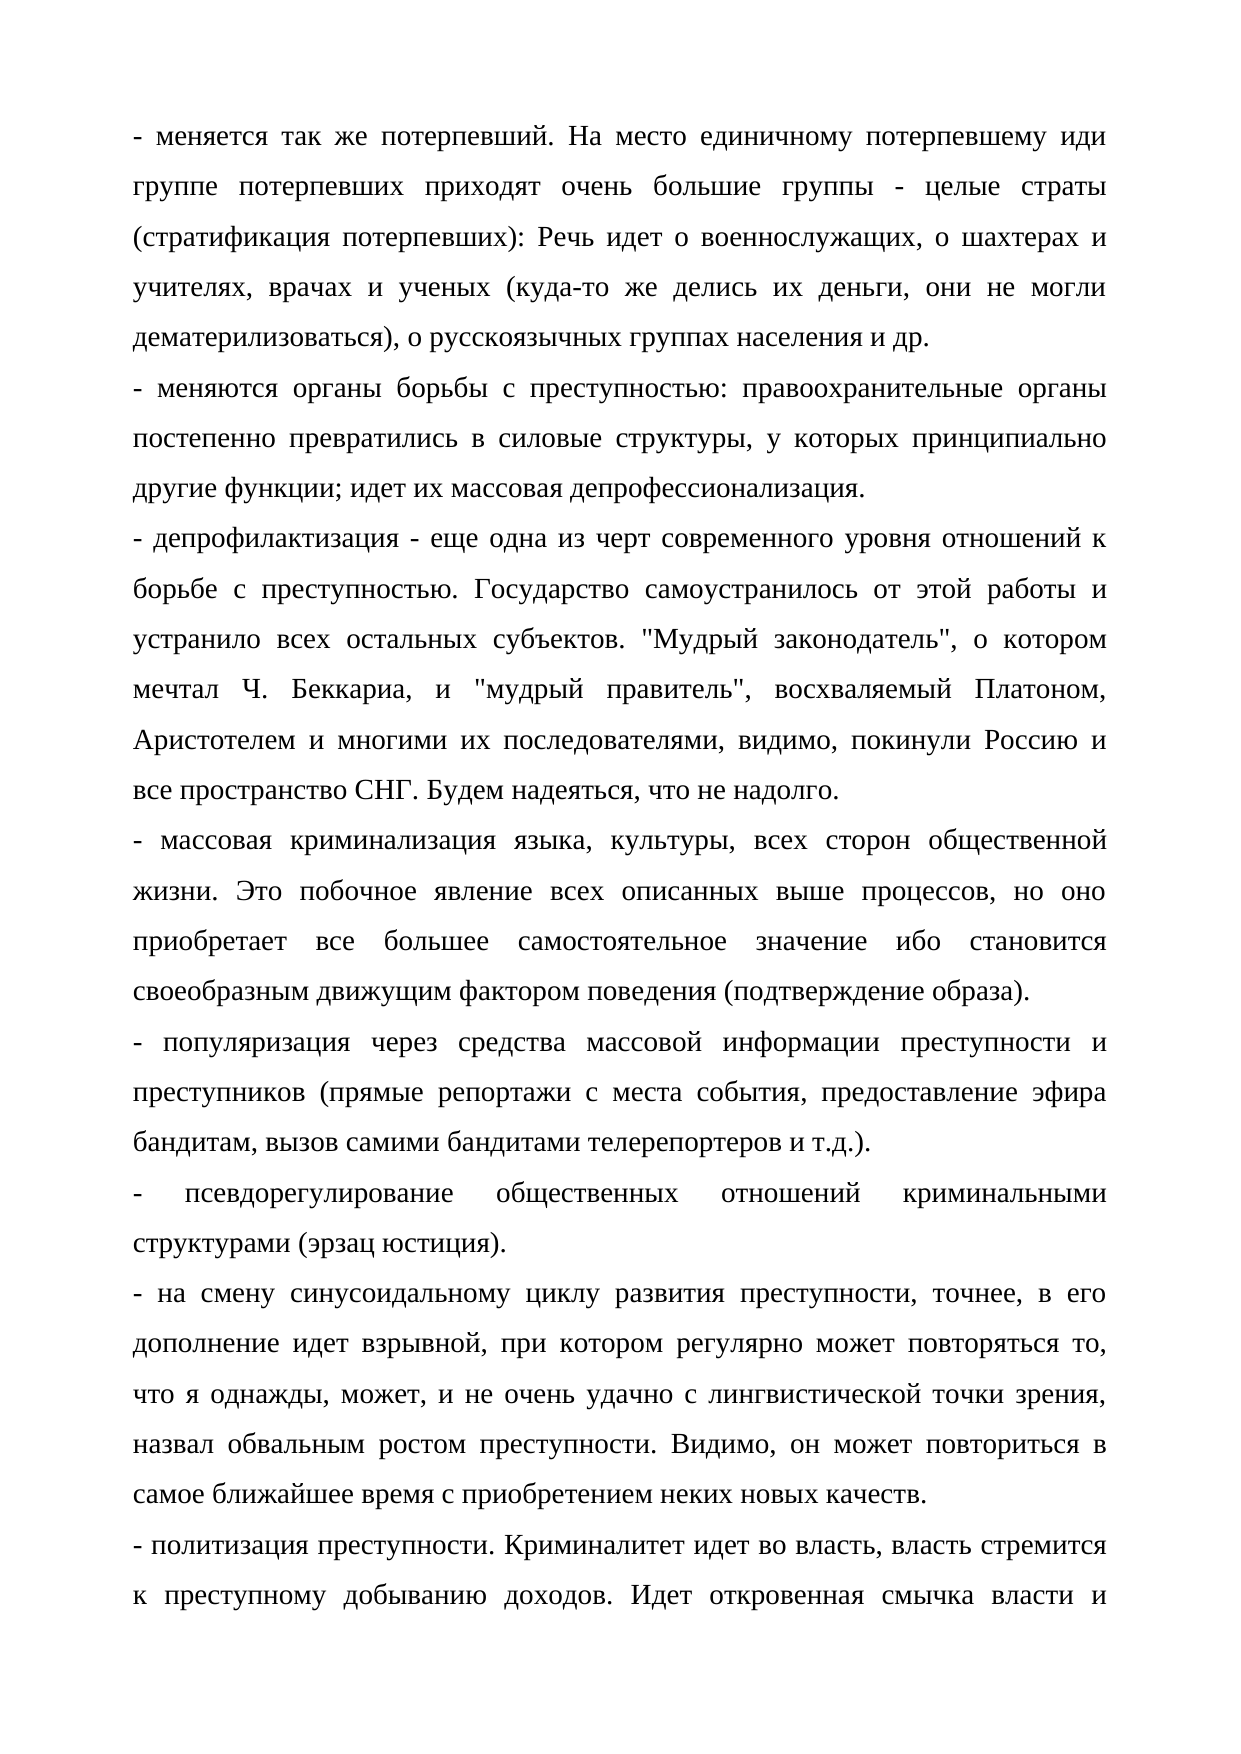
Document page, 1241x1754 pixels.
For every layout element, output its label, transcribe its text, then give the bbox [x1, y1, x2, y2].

text - депрофилактизация - еще одна из черт современного уровня отношений к борьбе с преступностью. Государство самоустранилось от этой работы и устранило всех остальных субъектов. "Мудрый законодатель", о котором мечтал Ч. Беккариа, и "мудрый правитель", восхваляемый Платоном, Аристотелем и многими их последователями, видимо, покинули Россию и все пространство СНГ. Будем надеяться, что не надолго. [133, 521, 1108, 806]
text - на смену синусоидальному циклу развития преступности, точнее, в его дополнение идет взрывной, при котором регулярно может повторяться то, что я однажды, может, и не очень удачно с лингвистической точки зрения, назвал обвальным ростом преступности. Видимо, он может повториться в самое ближайшее время с приобретением неких новых качеств. [133, 1275, 1108, 1510]
text - псевдорегулирование общественных отношений криминальными структурами (эрзац юстиция). [133, 1175, 1108, 1258]
text - популяризация через средства массовой информации преступности и преступников (прямые репортажи с места события, предоставление эфира бандитам, вызов самими бандитами телерепортеров и т.д.). [133, 1024, 1108, 1158]
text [133, 1527, 1108, 1611]
text - массовая криминализация языка, культуры, всех сторон общественной жизни. Это побочное явление всех описанных выше процессов, но оно приобретает все большее самостоятельное значение ибо становится своеобразным движущим фактором поведения (подтверждение образа). [133, 822, 1108, 1007]
text - меняется так же потерпевший. На место единичному потерпевшему иди группе потерпевших приходят очень большие группы - целые страты (стратификация потерпевших): Речь идет о военнослужащих, о шахтерах и учителях, врачах и ученых (куда-то же делись их деньги, они не могли дематерилизоваться), о русскоязычных группах населения и др. [133, 118, 1108, 353]
text - меняются органы борьбы с преступностью: правоохранительные органы постепенно превратились в силовые структуры, у которых принципиально другие функции; идет их массовая депрофессионализация. [133, 370, 1108, 504]
